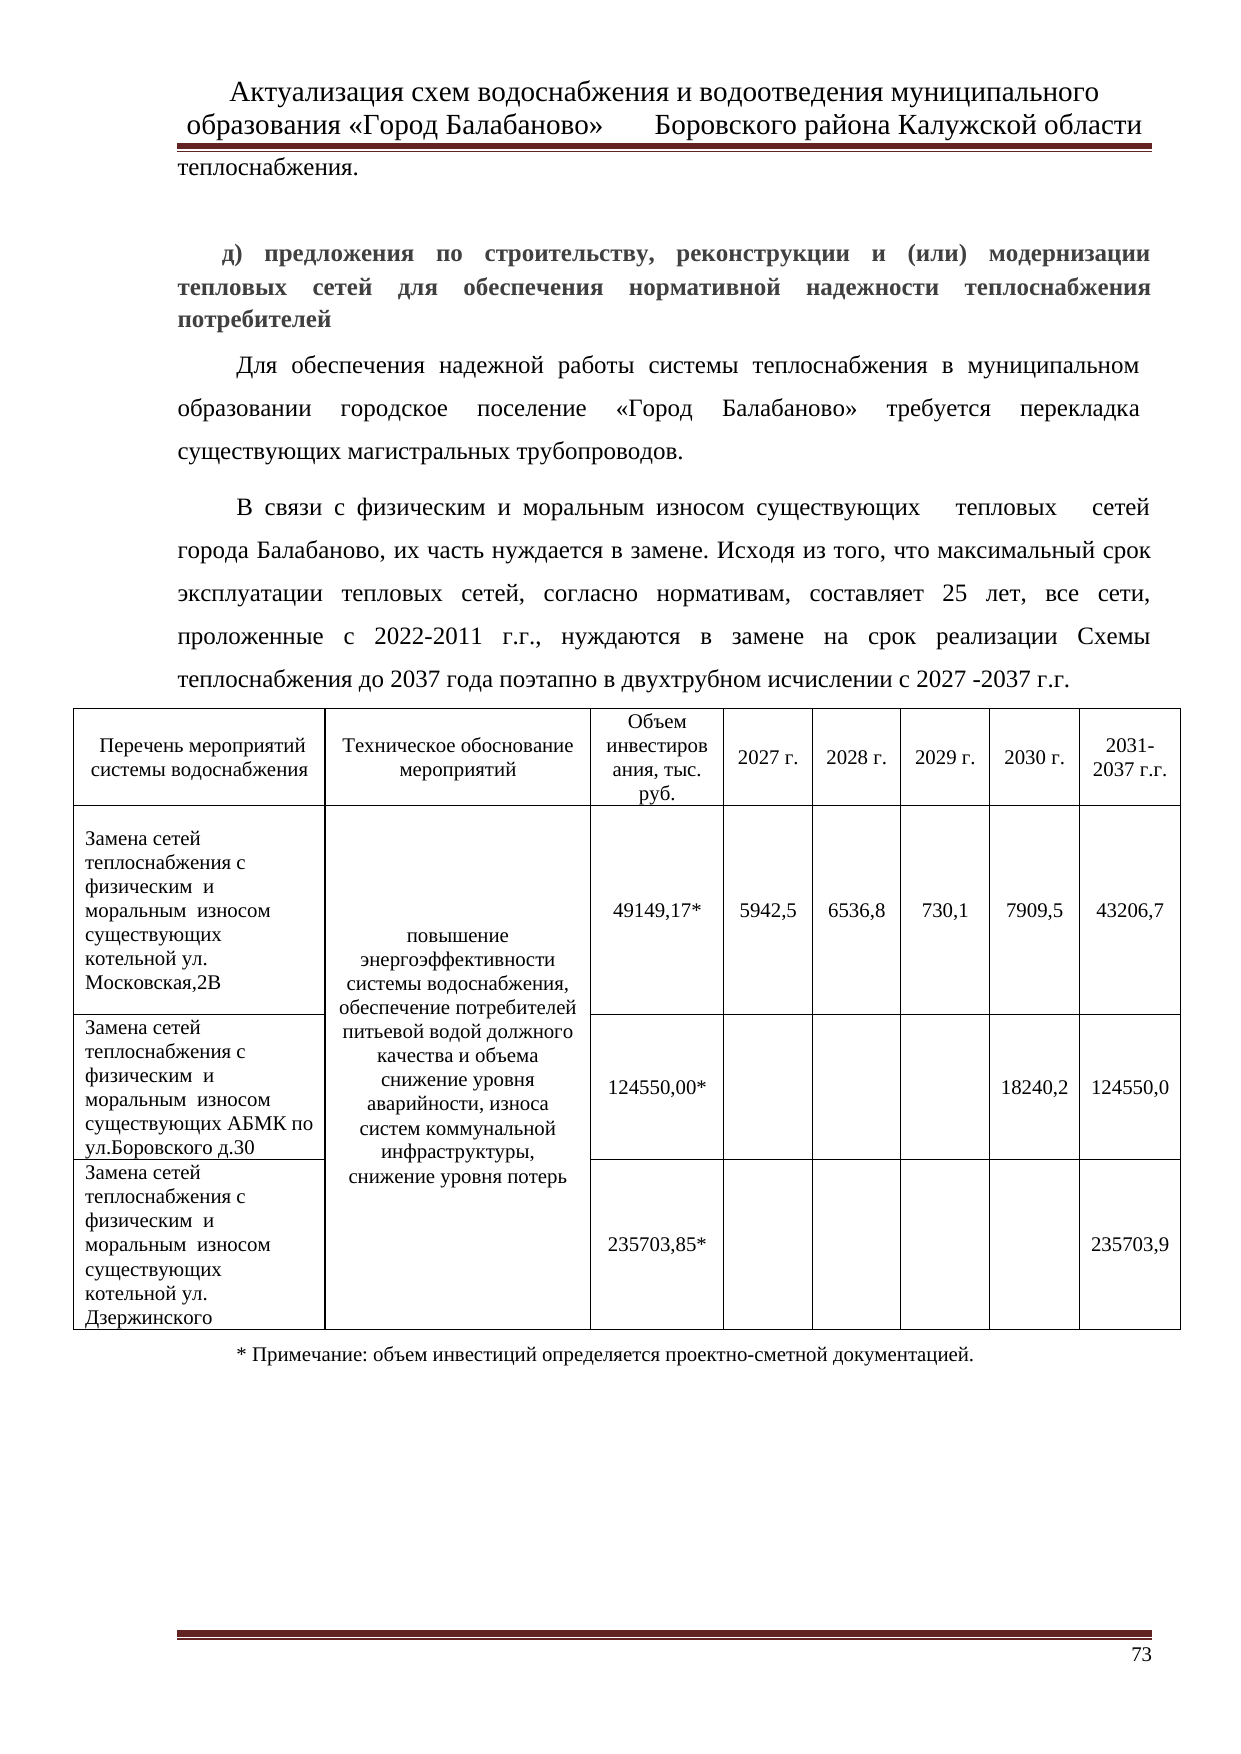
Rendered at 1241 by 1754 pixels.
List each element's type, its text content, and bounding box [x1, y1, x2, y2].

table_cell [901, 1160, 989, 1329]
subtitle д) предложения по строительству, реконструкции и (или) модернизации тепловых сетей для обеспечения нормативной надежности теплоснабжения потребителей [177, 238, 1152, 333]
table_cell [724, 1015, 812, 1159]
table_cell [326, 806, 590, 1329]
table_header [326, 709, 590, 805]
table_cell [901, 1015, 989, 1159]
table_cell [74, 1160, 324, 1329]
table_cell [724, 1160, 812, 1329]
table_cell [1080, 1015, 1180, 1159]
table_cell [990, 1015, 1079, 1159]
text * Примечание: объем инвестиций определяется проектно-сметной документацией. [177, 1342, 1152, 1366]
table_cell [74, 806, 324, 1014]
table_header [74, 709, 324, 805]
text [177, 152, 1152, 181]
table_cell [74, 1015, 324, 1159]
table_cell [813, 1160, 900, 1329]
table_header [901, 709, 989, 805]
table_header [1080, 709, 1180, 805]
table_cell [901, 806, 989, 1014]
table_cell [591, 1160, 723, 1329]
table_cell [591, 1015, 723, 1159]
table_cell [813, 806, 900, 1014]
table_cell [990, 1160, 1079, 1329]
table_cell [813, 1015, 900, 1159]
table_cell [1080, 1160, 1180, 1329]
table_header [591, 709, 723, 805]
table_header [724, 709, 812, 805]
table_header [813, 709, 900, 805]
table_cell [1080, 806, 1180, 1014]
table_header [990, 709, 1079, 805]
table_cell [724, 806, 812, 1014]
text В связи с физическим и моральным износом существующих тепловых сетей города Балабаново, их часть нуждается в замене. Исходя из того, что максимальный срок эксплуатации тепловых сетей, согласно нормативам, составляет 25 лет, все сети, проложенные с 2022-2011 г.г., нуждаются в замене на срок реализации Схемы теплоснабжения до 2037 года поэтапно в двухтрубном исчислении с 2027 -2037 г.г. [177, 492, 1152, 693]
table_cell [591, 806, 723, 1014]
text Для обеспечения надежной работы системы теплоснабжения в муниципальном образовании городское поселение «Город Балабаново» требуется перекладка существующих магистральных трубопроводов. [177, 350, 1140, 465]
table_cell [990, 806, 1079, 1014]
